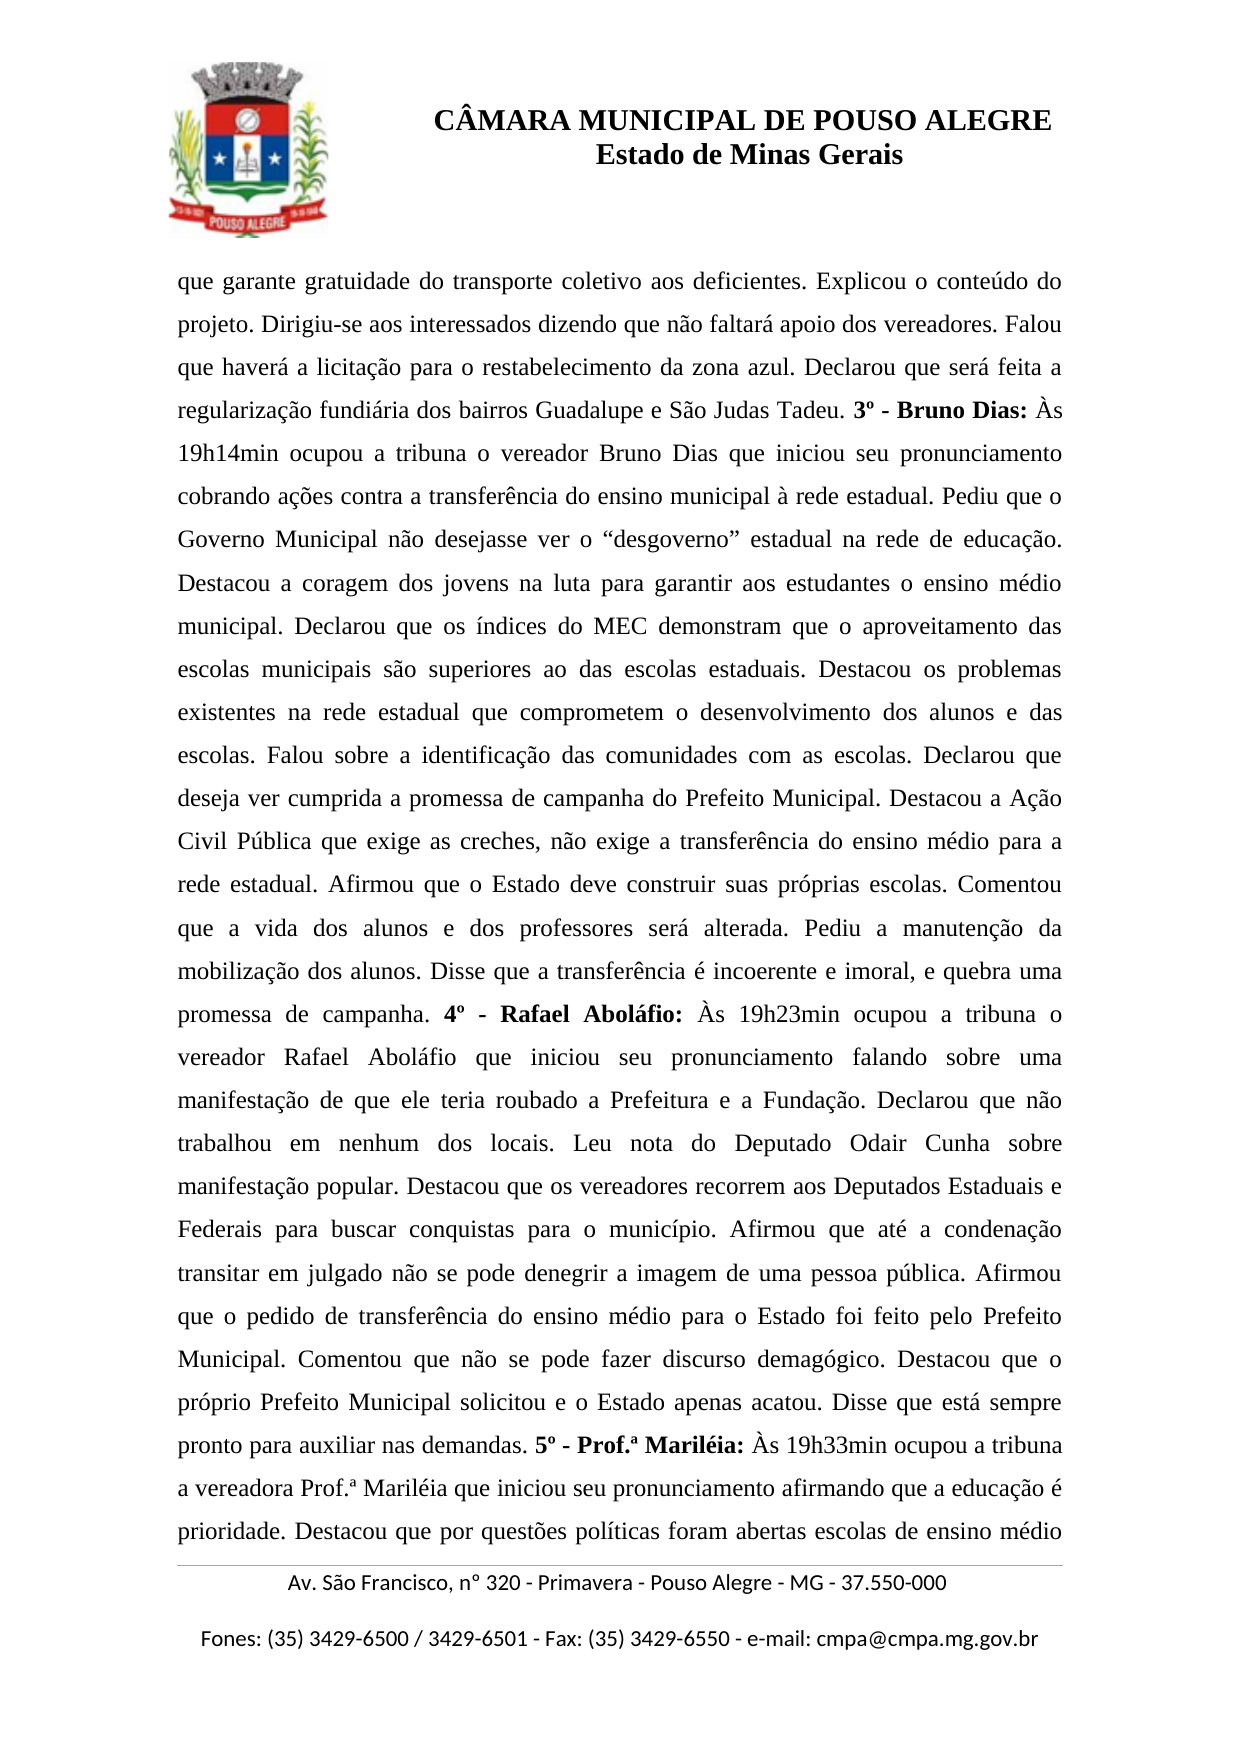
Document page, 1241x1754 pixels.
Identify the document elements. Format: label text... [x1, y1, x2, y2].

picture [168, 62, 329, 238]
